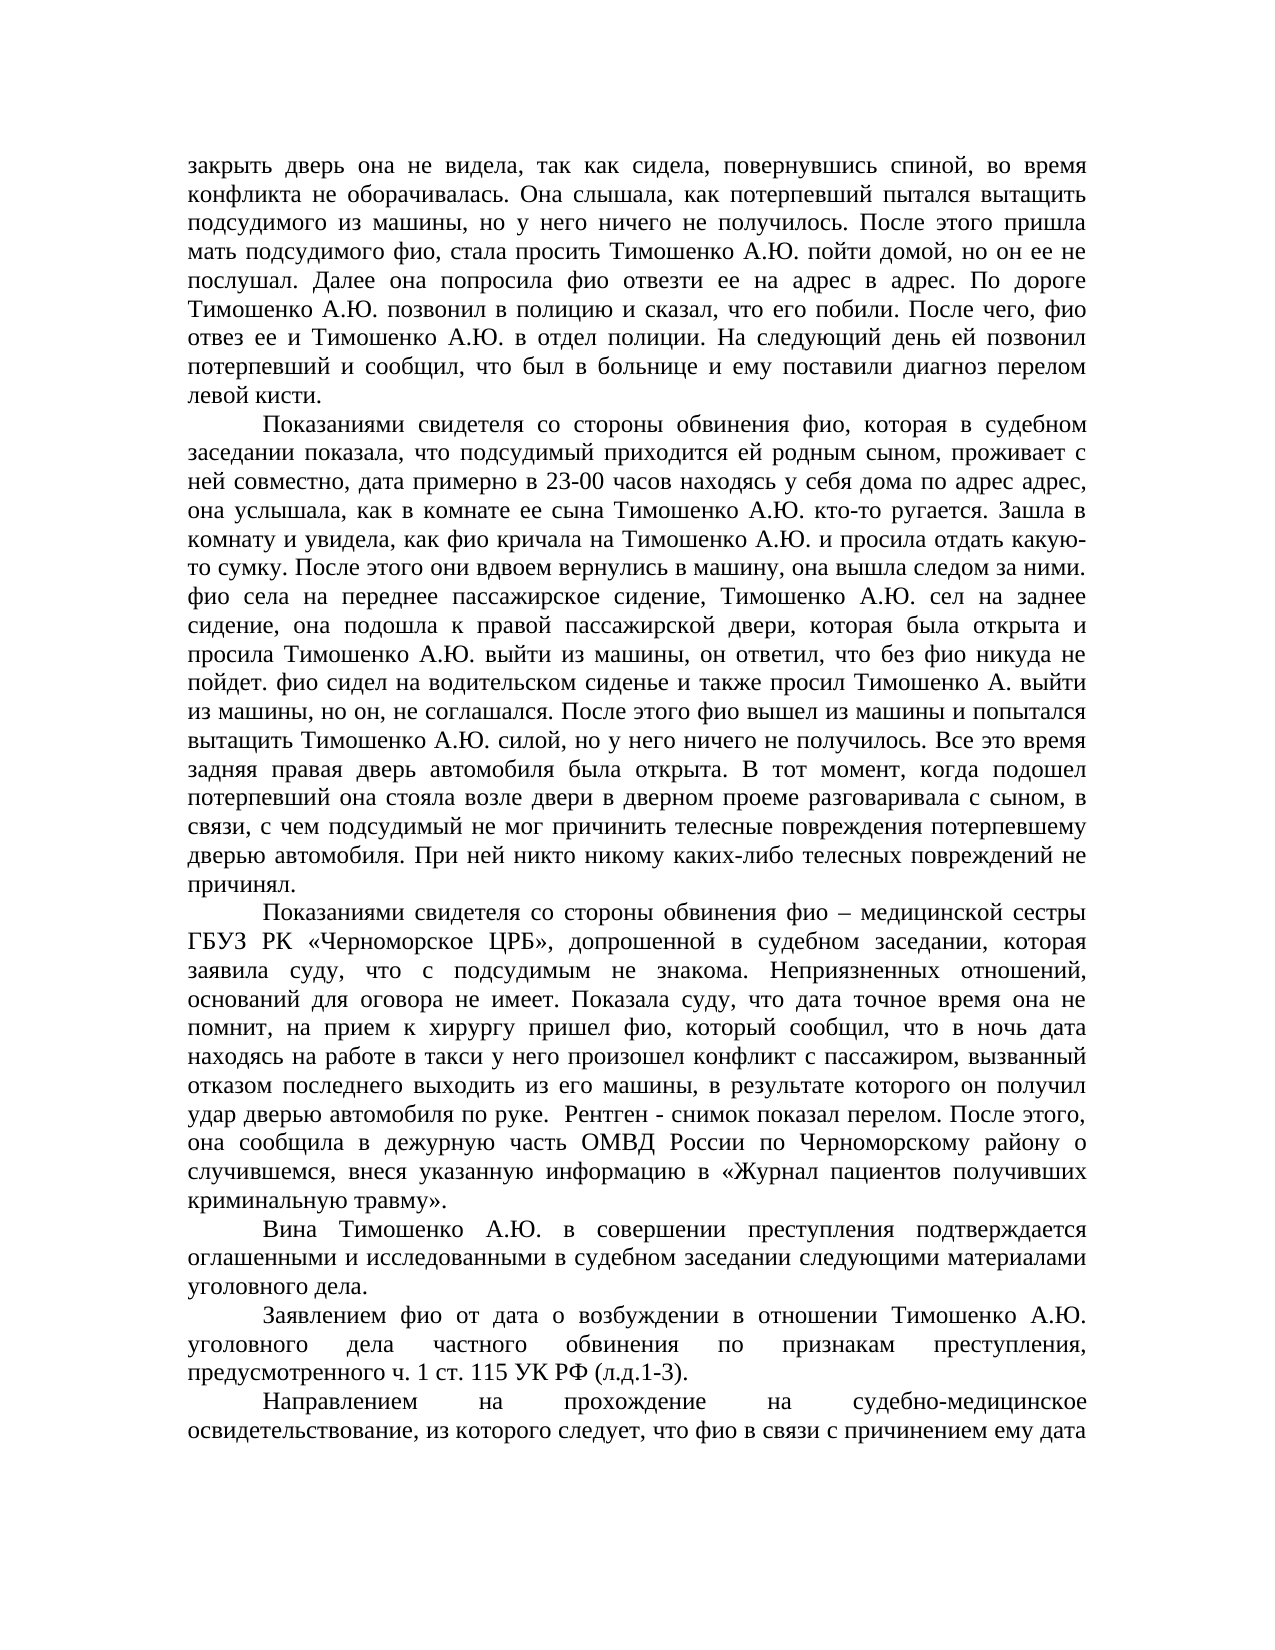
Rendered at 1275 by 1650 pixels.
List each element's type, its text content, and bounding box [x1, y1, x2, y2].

text Показаниями свидетеля со стороны обвинения фио – медицинской сестры ГБУЗ РК «Черноморское ЦРБ», допрошенной в судебном заседании, которая заявила суду, что с подсудимым не знакома. Неприязненных отношений, оснований для оговора не имеет. Показала суду, что дата точное время она не помнит, на прием к хирургу пришел фио, который сообщил, что в ночь дата находясь на работе в такси у него произошел конфликт с пассажиром, вызванный отказом последнего выходить из его машины, в результате которого он получил удар дверью автомобиля по руке. Рентген - снимок показал перелом. После этого, она сообщила в дежурную часть ОМВД России по Черноморскому району о случившемся, внеся указанную информацию в «Журнал пациентов получивших криминальную травму». [187, 897, 1087, 1214]
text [187, 1386, 1087, 1444]
text Заявлением фио от дата о возбуждении в отношении Тимошенко А.Ю. уголовного дела частного обвинения по признакам преступления, предусмотренного ч. 1 ст. 115 УК РФ (л.д.1-3). [187, 1300, 1087, 1386]
text Вина Тимошенко А.Ю. в совершении преступления подтверждается оглашенными и исследованными в судебном заседании следующими материалами уголовного дела. [187, 1214, 1087, 1300]
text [187, 150, 1087, 409]
text Показаниями свидетеля со стороны обвинения фио, которая в судебном заседании показала, что подсудимый приходится ей родным сыном, проживает с ней совместно, дата примерно в 23-00 часов находясь у себя дома по адрес адрес, она услышала, как в комнате ее сына Тимошенко А.Ю. кто-то ругается. Зашла в комнату и увидела, как фио кричала на Тимошенко А.Ю. и просила отдать какую-то сумку. После этого они вдвоем вернулись в машину, она вышла следом за ними. фио села на переднее пассажирское сидение, Тимошенко А.Ю. сел на заднее сидение, она подошла к правой пассажирской двери, которая была открыта и просила Тимошенко А.Ю. выйти из машины, он ответил, что без фио никуда не пойдет. фио сидел на водительском сиденье и также просил Тимошенко А. выйти из машины, но он, не соглашался. После этого фио вышел из машины и попытался вытащить Тимошенко А.Ю. силой, но у него ничего не получилось. Все это время задняя правая дверь автомобиля была открыта. В тот момент, когда подошел потерпевший она стояла возле двери в дверном проеме разговаривала с сыном, в связи, с чем подсудимый не мог причинить телесные повреждения потерпевшему дверью автомобиля. При ней никто никому каких-либо телесных повреждений не причинял. [187, 409, 1087, 897]
